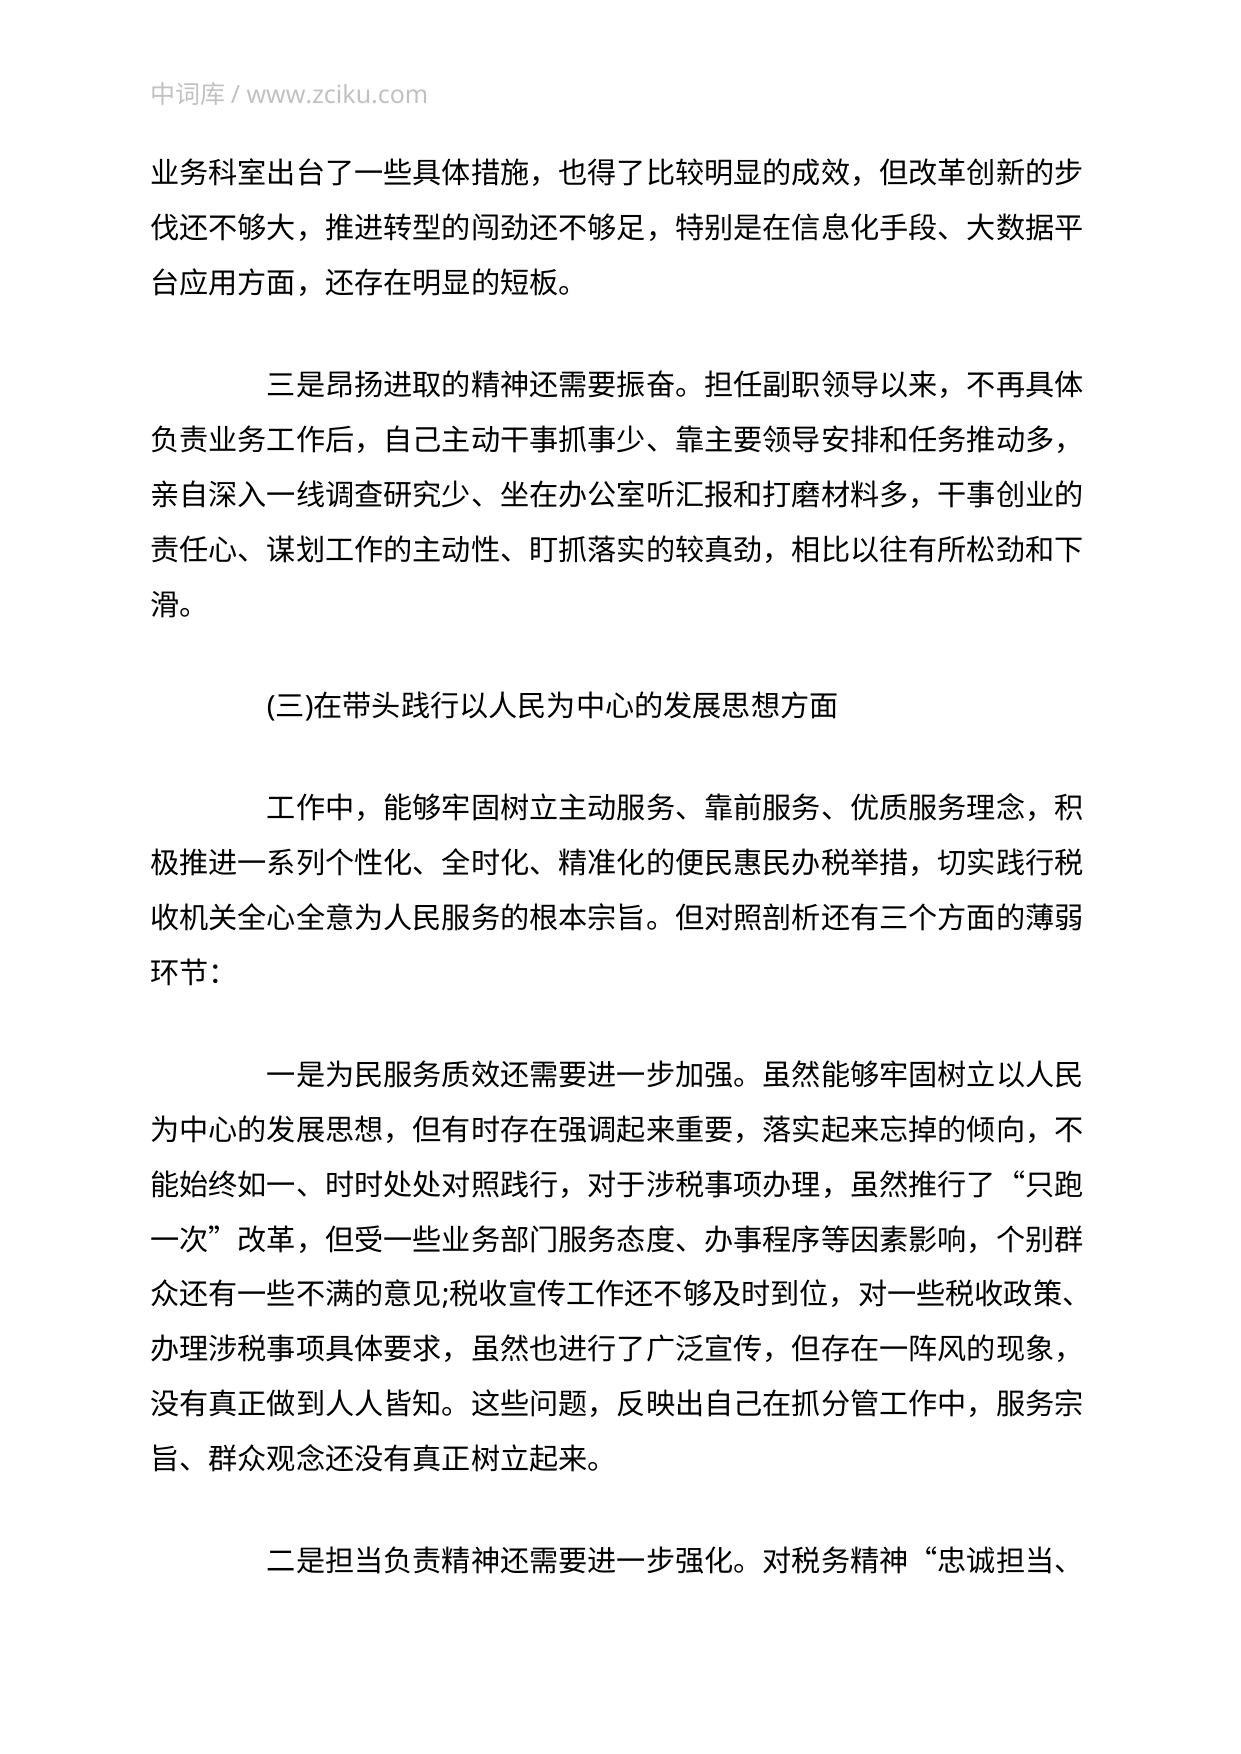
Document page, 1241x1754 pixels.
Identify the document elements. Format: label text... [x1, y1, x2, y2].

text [150, 1537, 1090, 1580]
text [150, 150, 1090, 302]
text 一是为民服务质效还需要进一步加强。虽然能够牢固树立以人民为中心的发展思想，但有时存在强调起来重要，落实起来忘掉的倾向，不能始终如一、时时处处对照践行，对于涉税事项办理，虽然推行了“只跑一次”改革，但受一些业务部门服务态度、办事程序等因素影响，个别群众还有一些不满的意见;税收宣传工作还不够及时到位，对一些税收政策、办理涉税事项具体要求，虽然也进行了广泛宣传，但存在一阵风的现象，没有真正做到人人皆知。这些问题，反映出自己在抓分管工作中，服务宗旨、群众观念还没有真正树立起来。 [150, 1051, 1090, 1478]
text (三)在带头践行以人民为中心的发展思想方面 [150, 683, 1090, 725]
text 三是昂扬进取的精神还需要振奋。担任副职领导以来，不再具体负责业务工作后，自己主动干事抓事少、靠主要领导安排和任务推动多，亲自深入一线调查研究少、坐在办公室听汇报和打磨材料多，干事创业的责任心、谋划工作的主动性、盯抓落实的较真劲，相比以往有所松劲和下滑。 [150, 362, 1090, 623]
text 工作中，能够牢固树立主动服务、靠前服务、优质服务理念，积极推进一系列个性化、全时化、精准化的便民惠民办税举措，切实践行税收机关全心全意为人民服务的根本宗旨。但对照剖析还有三个方面的薄弱环节： [150, 785, 1090, 992]
